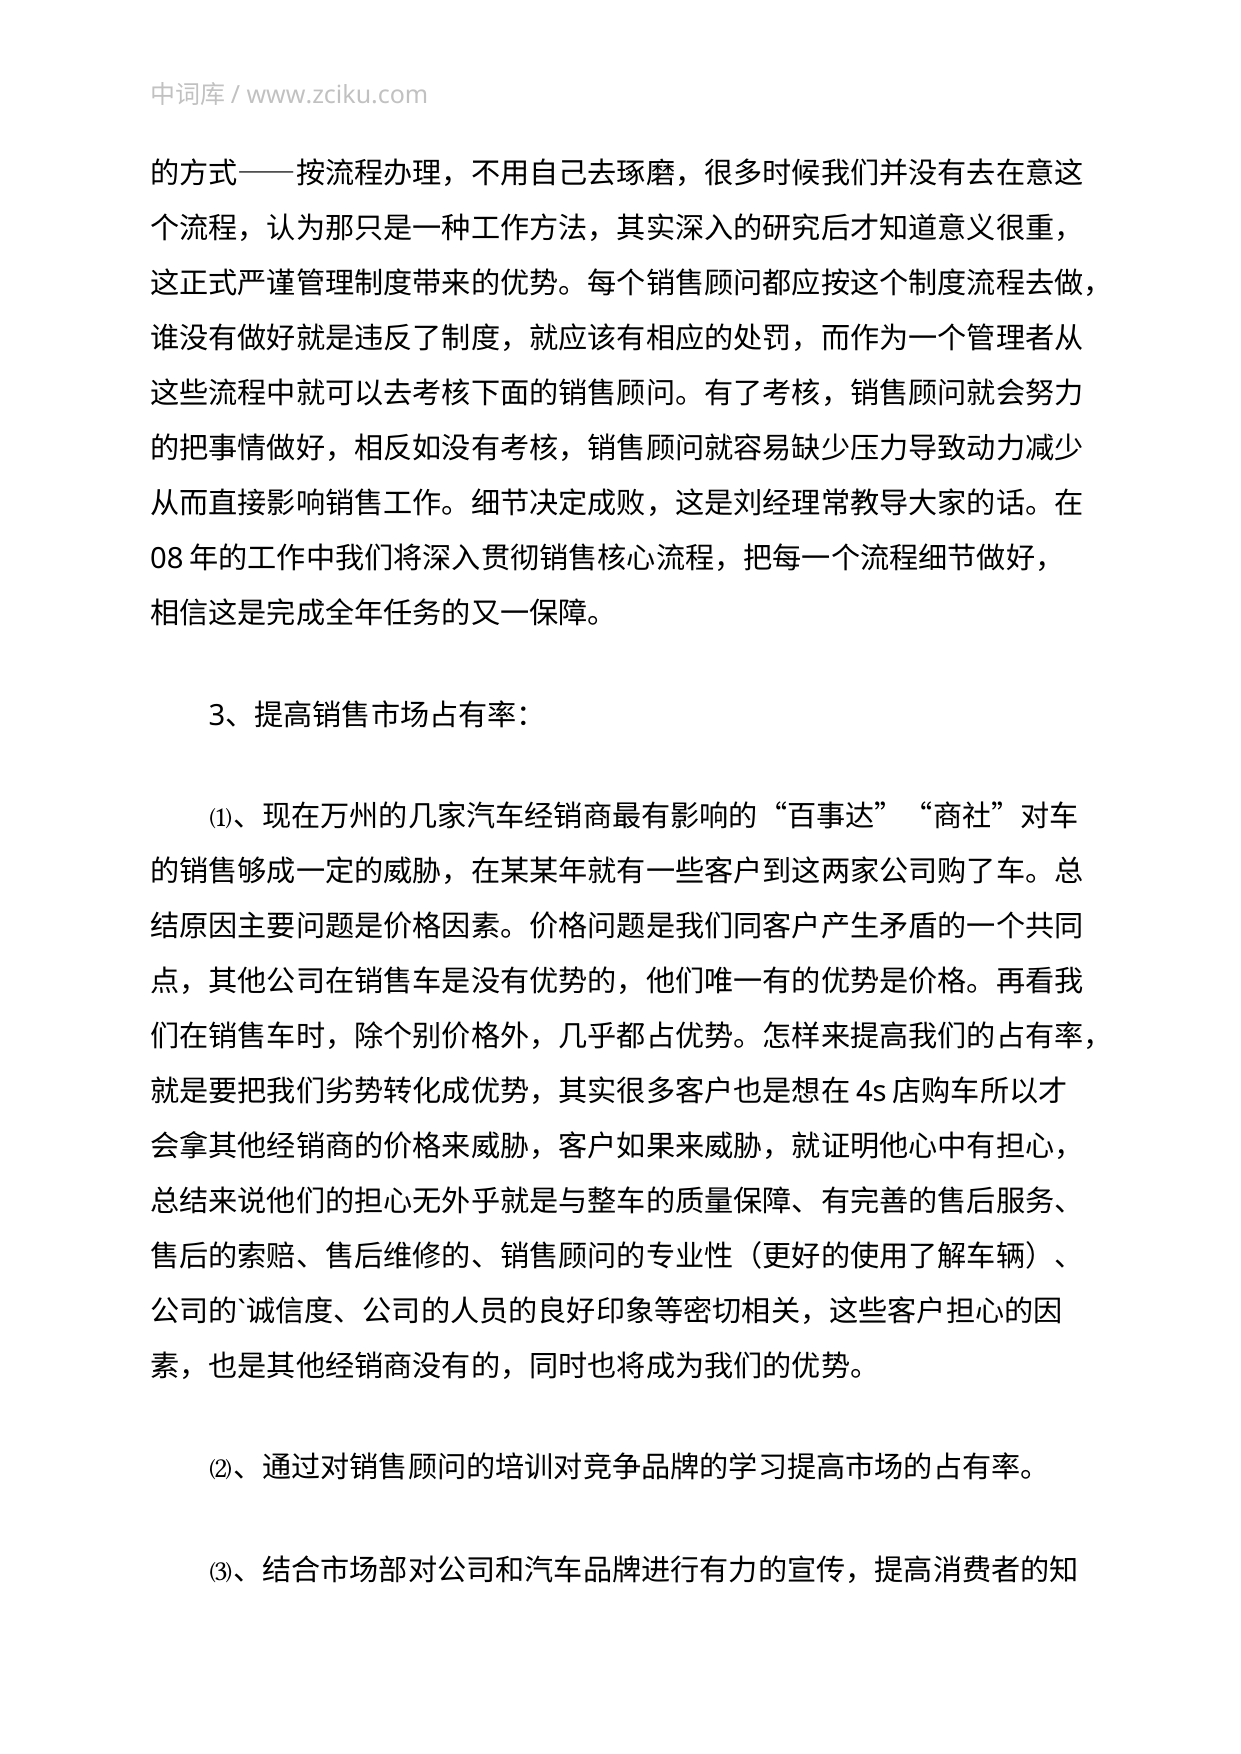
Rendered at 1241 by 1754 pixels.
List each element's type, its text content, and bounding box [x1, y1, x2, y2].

text ⑵、通过对销售顾问的培训对竞争品牌的学习提高市场的占有率。 [150, 1444, 1090, 1486]
text 3、提高销售市场占有率： [150, 691, 1090, 733]
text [150, 150, 1090, 632]
text ⑴、现在万州的几家汽车经销商最有影响的“百事达”“商社”对车的销售够成一定的威胁，在某某年就有一些客户到这两家公司购了车。总结原因主要问题是价格因素。价格问题是我们同客户产生矛盾的一个共同点，其他公司在销售车是没有优势的，他们唯一有的优势是价格。再看我们在销售车时，除个别价格外，几乎都占优势。怎样来提高我们的占有率，就是要把我们劣势转化成优势，其实很多客户也是想在4s店购车所以才会拿其他经销商的价格来威胁，客户如果来威胁，就证明他心中有担心，总结来说他们的担心无外乎就是与整车的质量保障、有完善的售后服务、售后的索赔、售后维修的、销售顾问的专业性（更好的使用了解车辆）、公司的`诚信度、公司的人员的良好印象等密切相关，这些客户担心的因素，也是其他经销商没有的，同时也将成为我们的优势。 [150, 793, 1090, 1384]
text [150, 1546, 1090, 1588]
